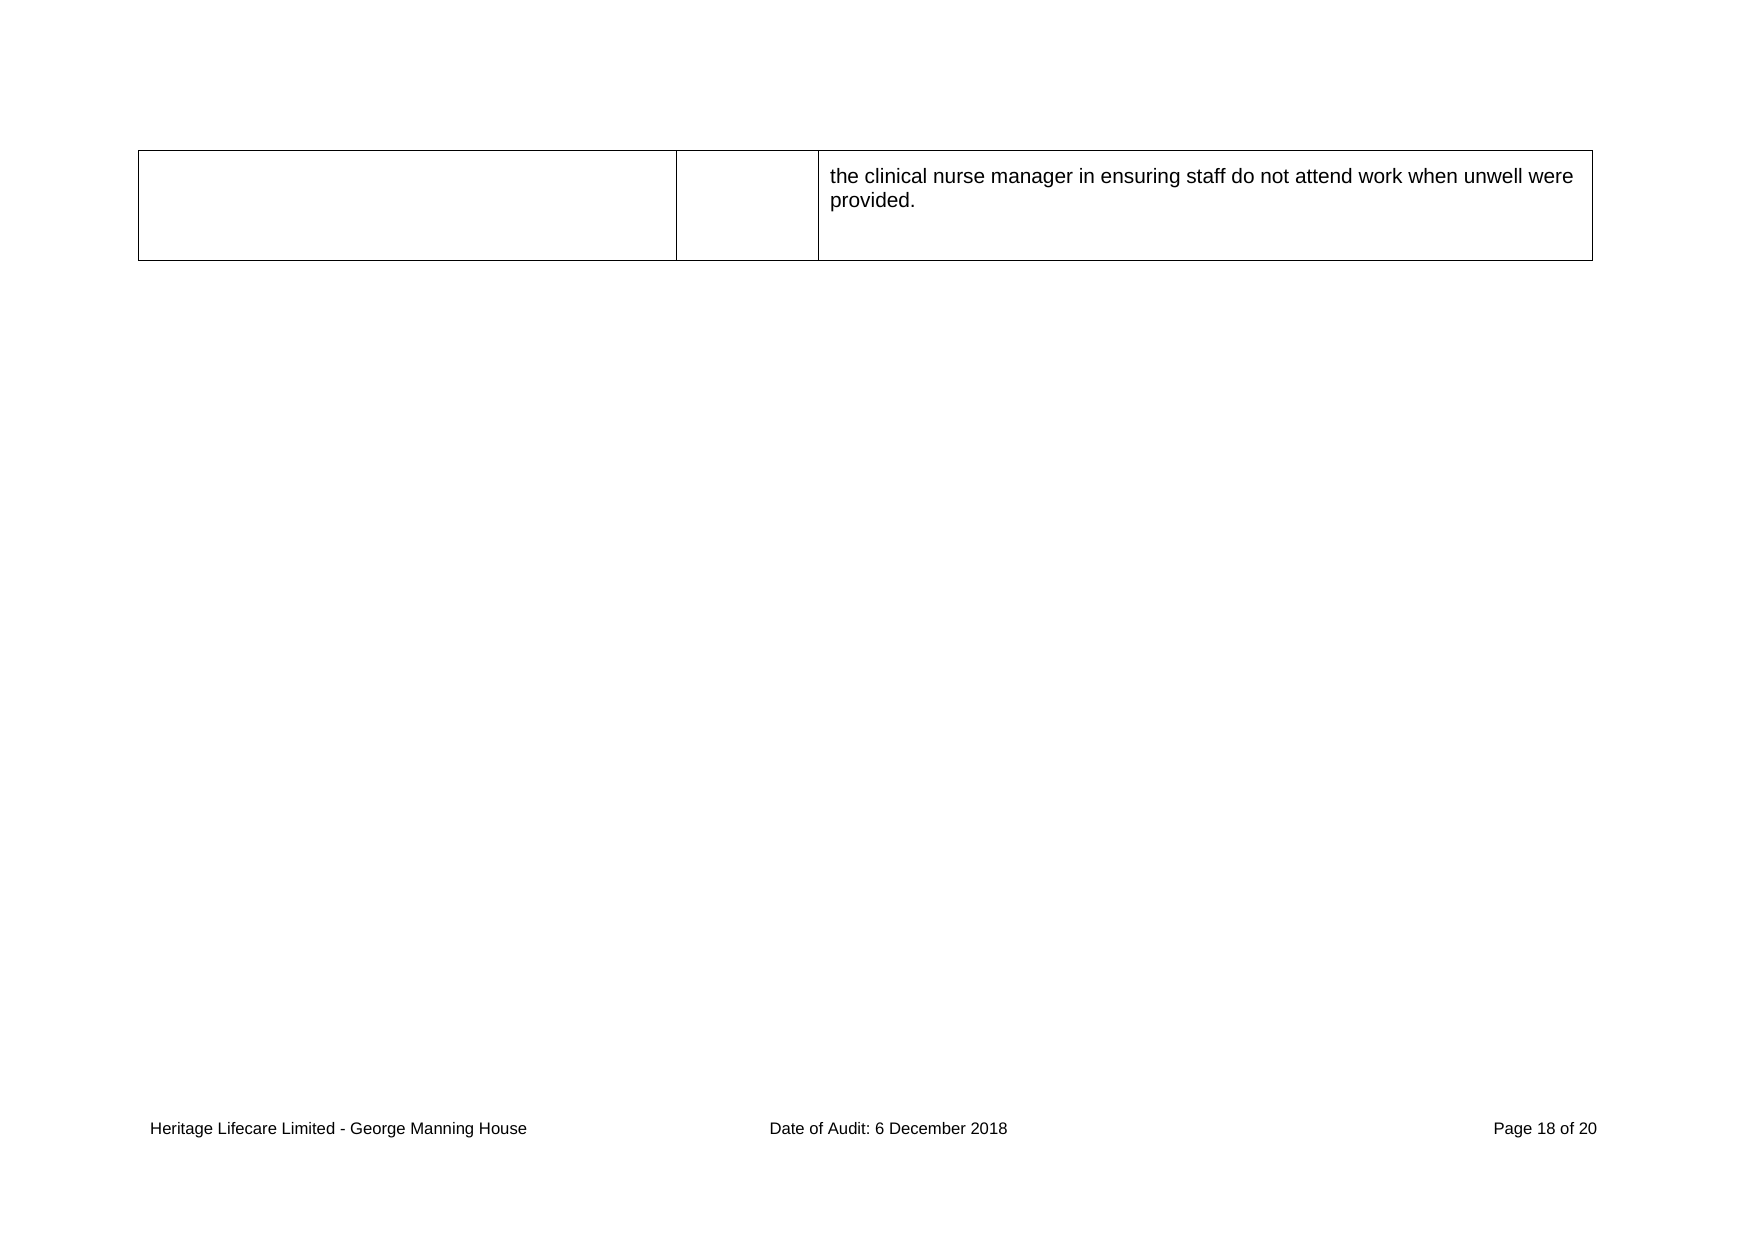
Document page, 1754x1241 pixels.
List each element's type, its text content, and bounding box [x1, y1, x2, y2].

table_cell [139, 151, 676, 260]
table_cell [819, 151, 1592, 260]
table_cell FA [677, 151, 818, 260]
